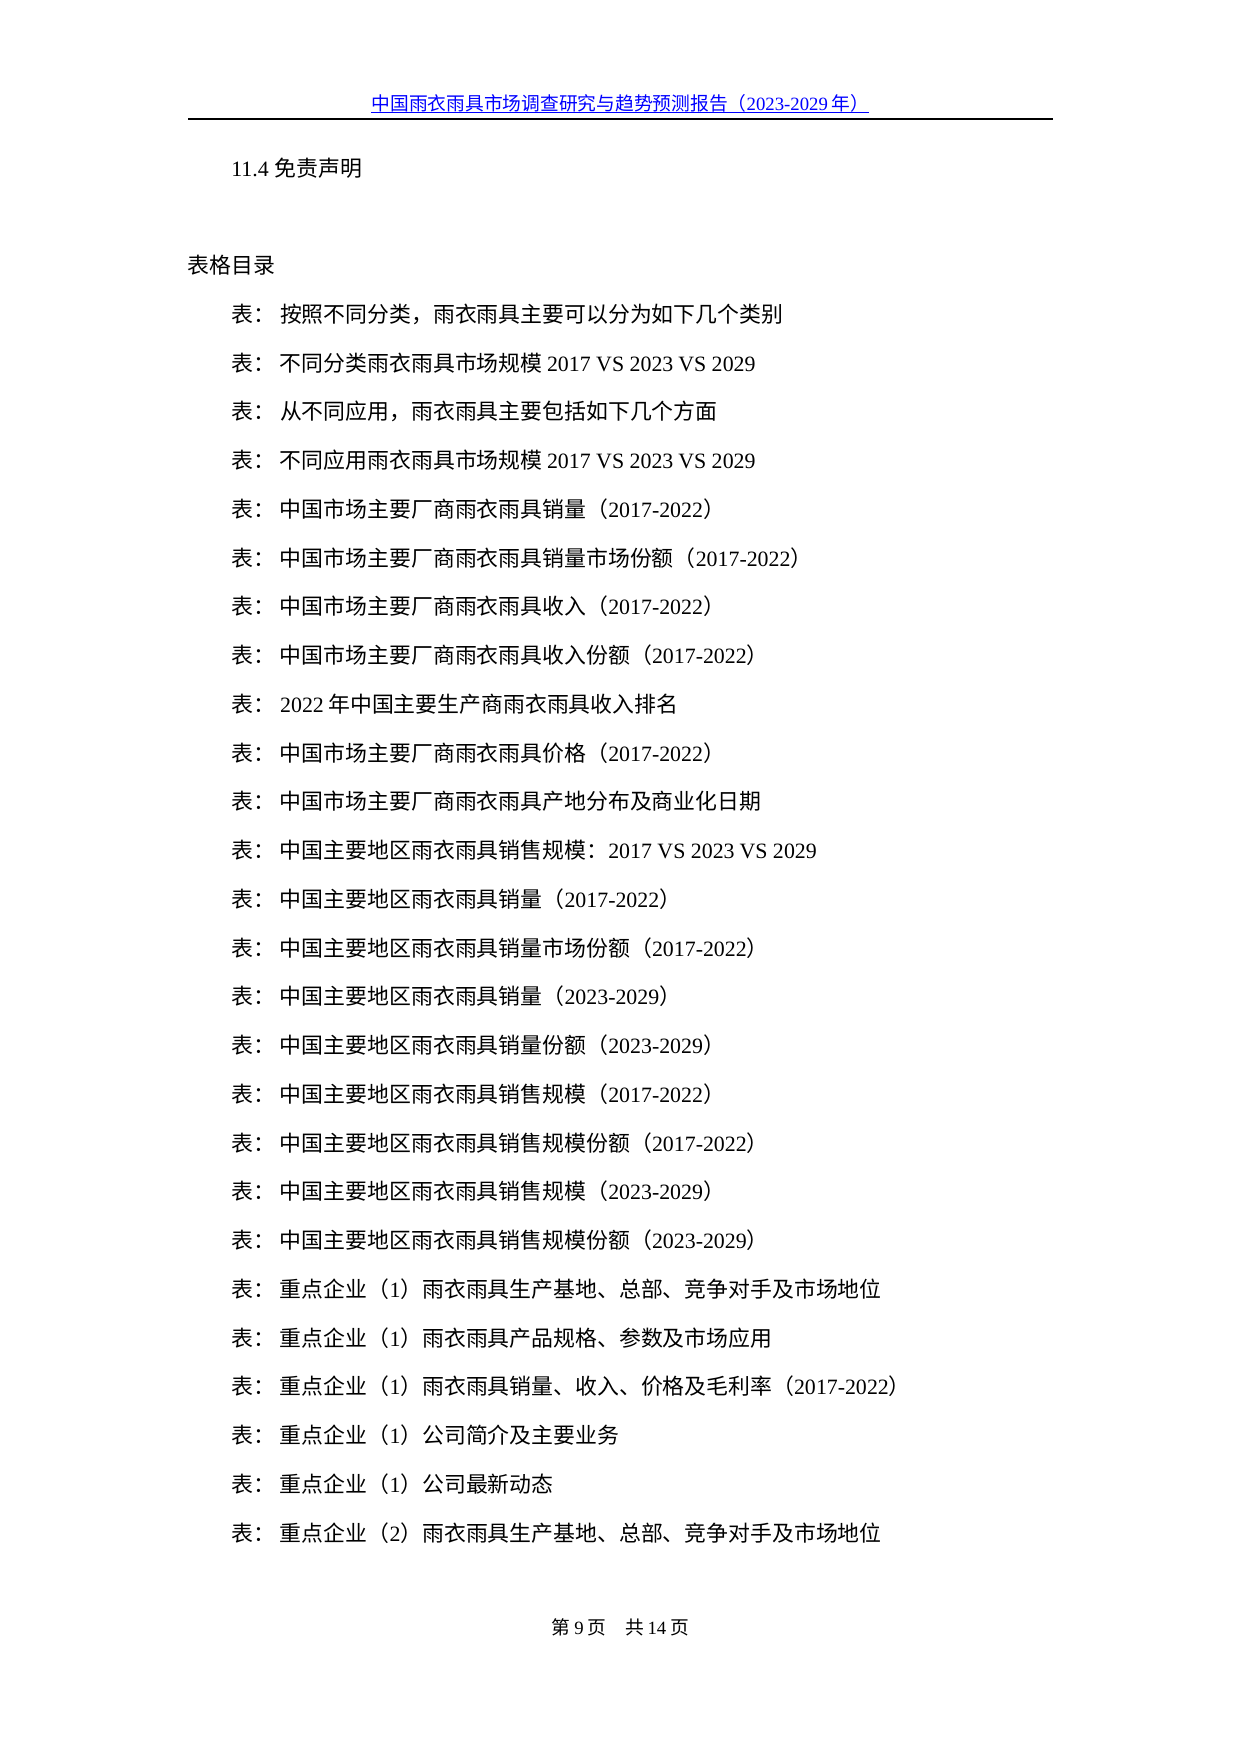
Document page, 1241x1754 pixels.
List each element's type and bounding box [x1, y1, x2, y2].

text [187, 150, 1053, 1548]
